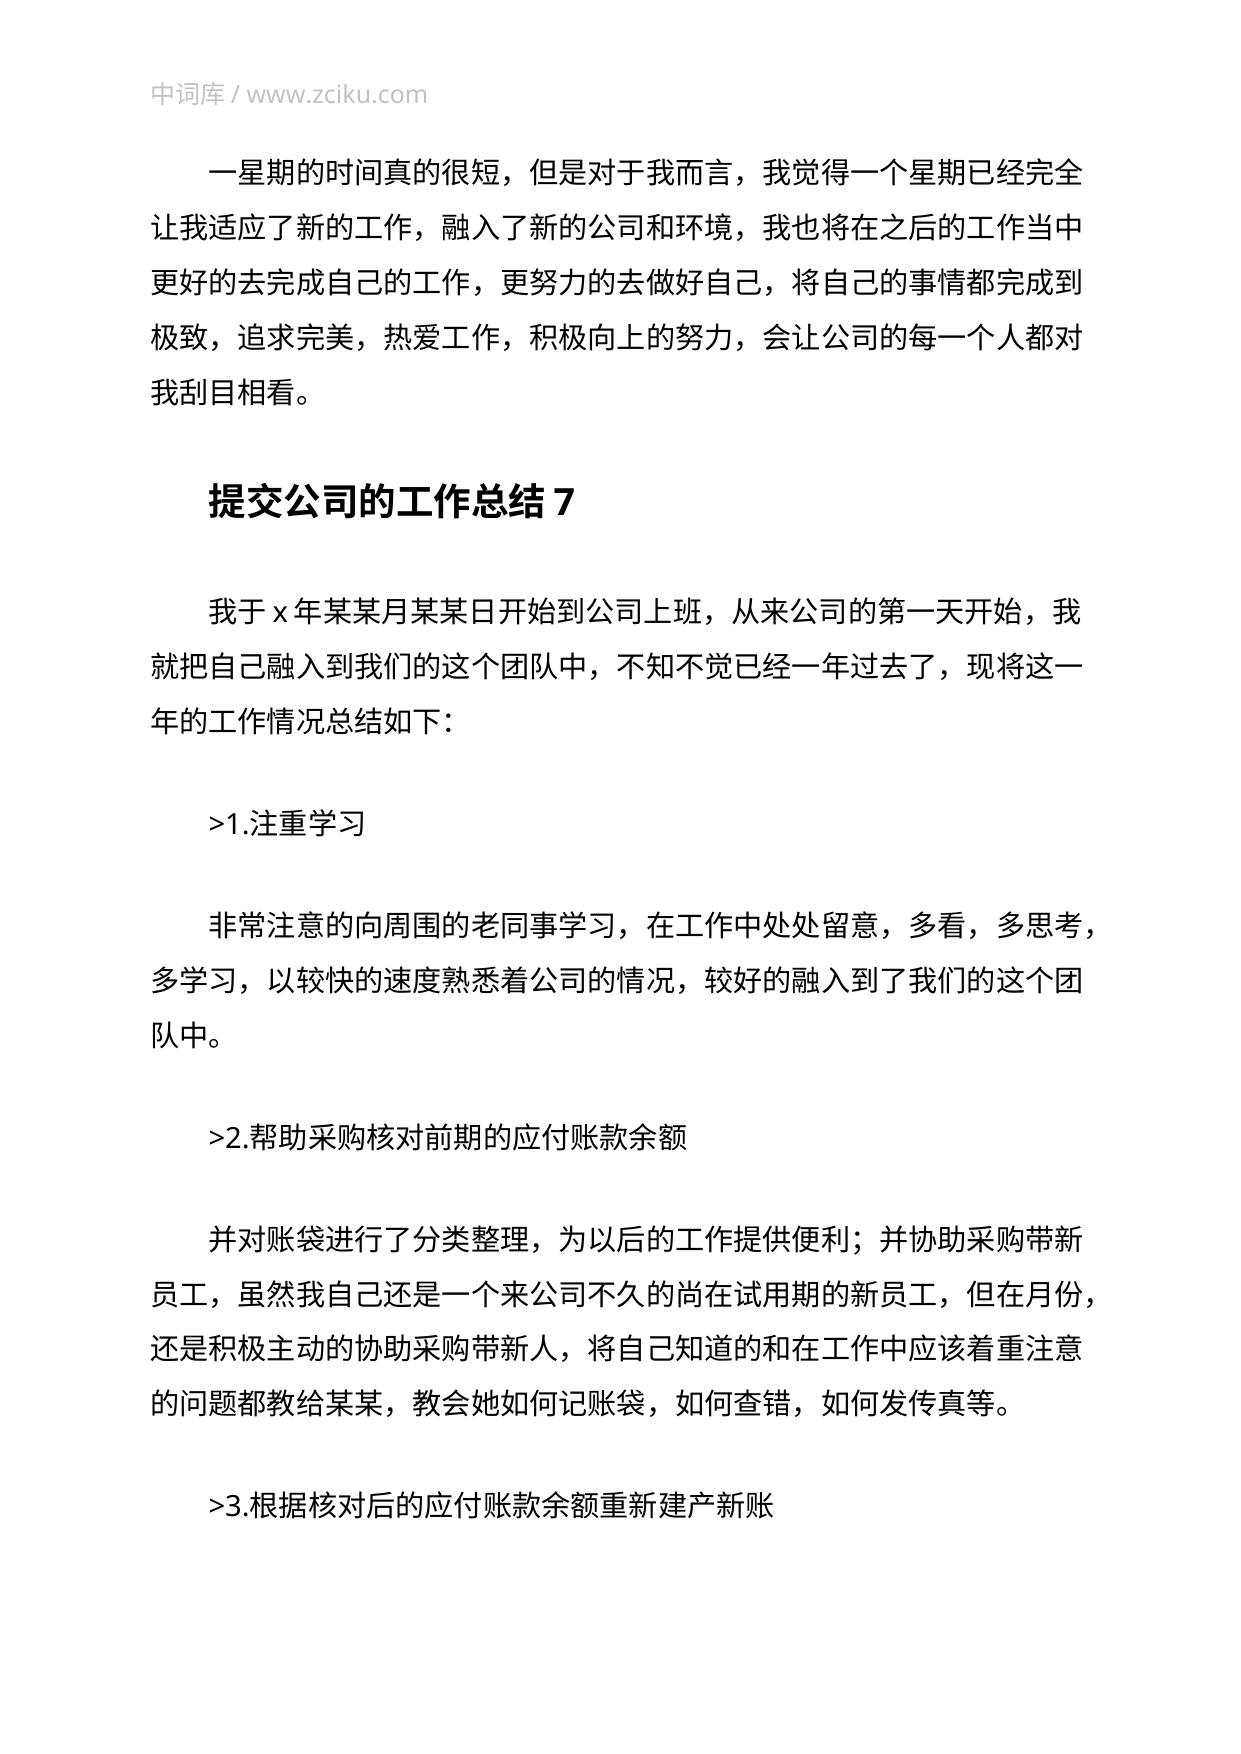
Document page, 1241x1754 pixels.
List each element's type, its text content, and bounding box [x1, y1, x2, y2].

text 非常注意的向周围的老同事学习，在工作中处处留意，多看，多思考，多学习，以较快的速度熟悉着公司的情况，较好的融入到了我们的这个团队中。 [150, 903, 1090, 1055]
text 并对账袋进行了分类整理，为以后的工作提供便利；并协助采购带新员工，虽然我自己还是一个来公司不久的尚在试用期的新员工，但在月份，还是积极主动的协助采购带新人，将自己知道的和在工作中应该着重注意的问题都教给某某，教会她如何记账袋，如何查错，如何发传真等。 [150, 1216, 1090, 1423]
text >1.注重学习 [150, 801, 1090, 843]
text >3.根据核对后的应付账款余额重新建产新账 [150, 1483, 1090, 1525]
text 一星期的时间真的很短，但是对于我而言，我觉得一个星期已经完全让我适应了新的工作，融入了新的公司和环境，我也将在之后的工作当中更好的去完成自己的工作，更努力的去做好自己，将自己的事情都完成到极致，追求完美，热爱工作，积极向上的努力，会让公司的每一个人都对我刮目相看。 [150, 150, 1090, 412]
text 提交公司的工作总结7 [150, 471, 1090, 526]
text >2.帮助采购核对前期的应付账款余额 [150, 1114, 1090, 1157]
text 我于x年某某月某某日开始到公司上班，从来公司的第一天开始，我就把自己融入到我们的这个团队中，不知不觉已经一年过去了，现将这一年的工作情况总结如下： [150, 589, 1090, 741]
